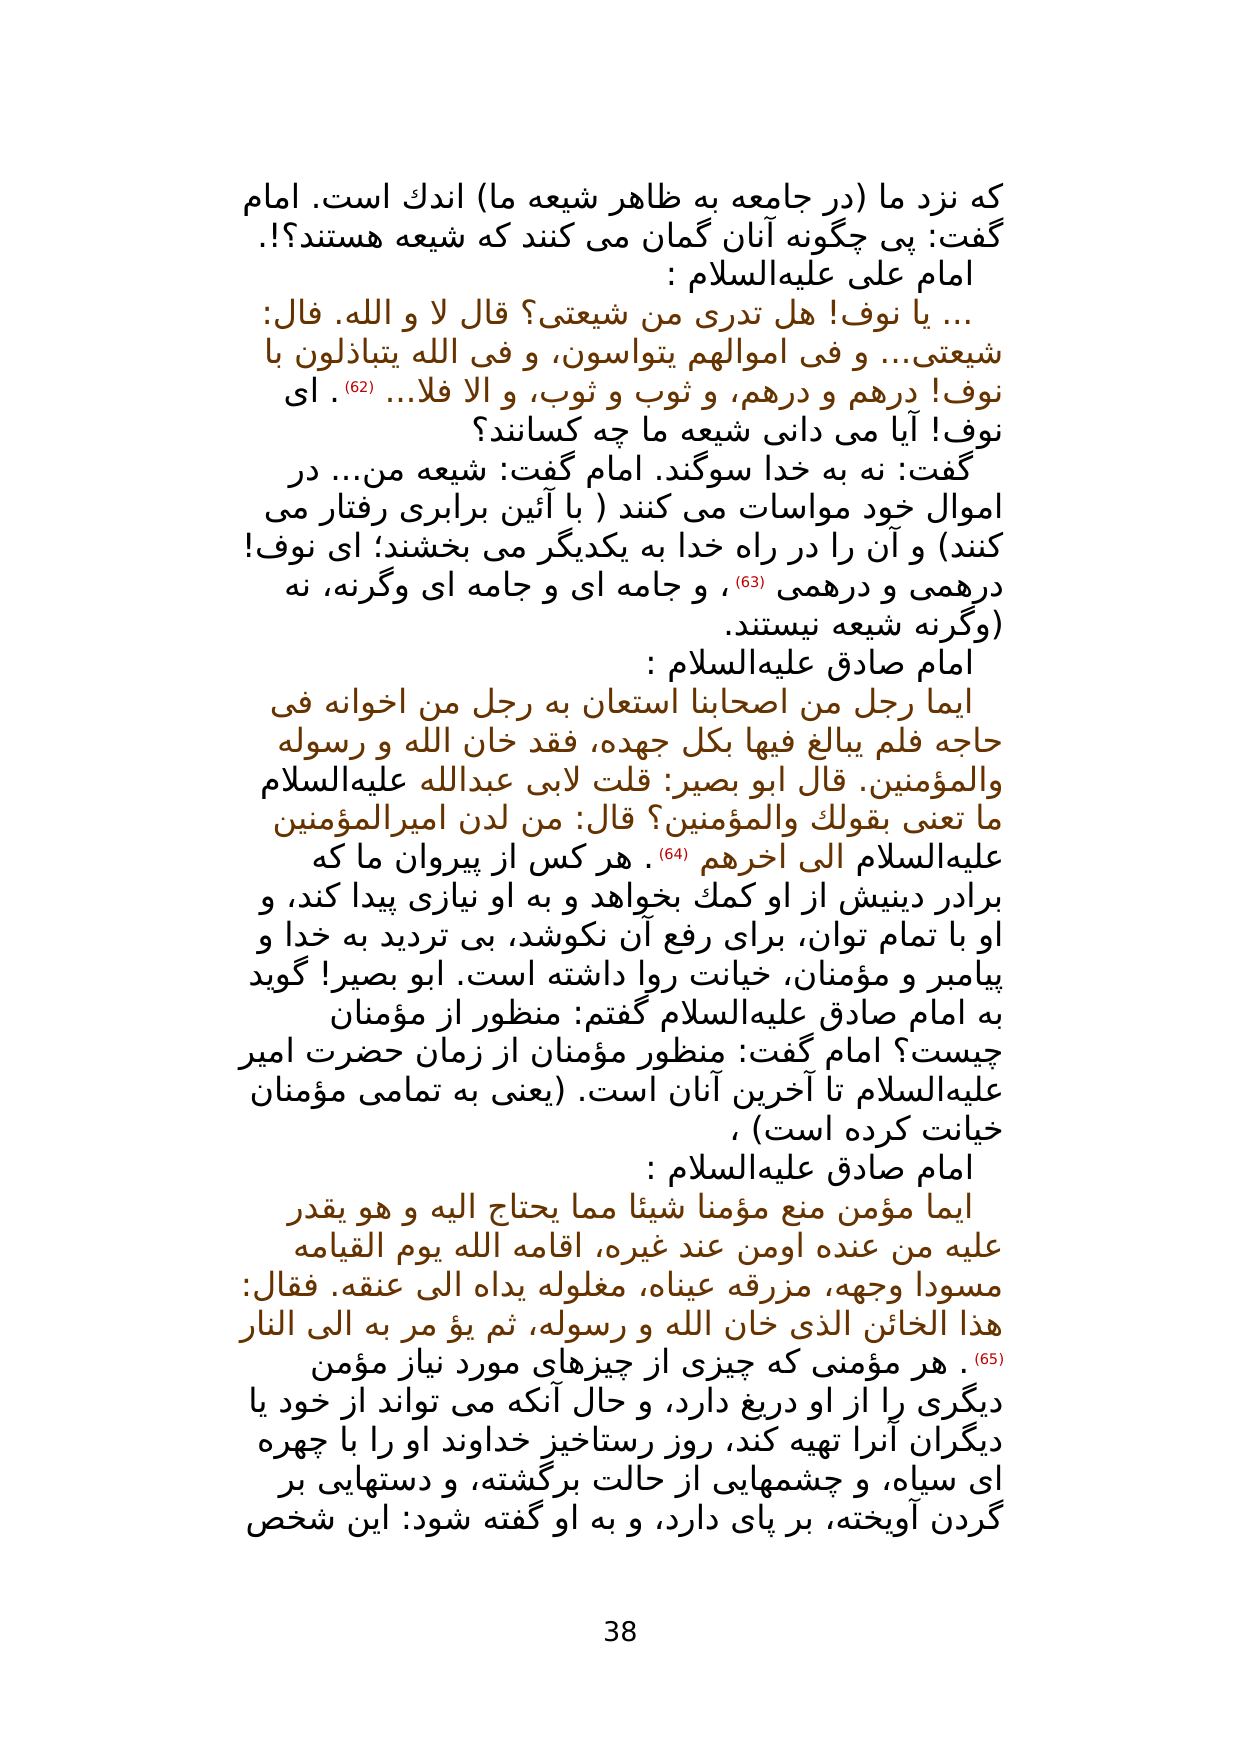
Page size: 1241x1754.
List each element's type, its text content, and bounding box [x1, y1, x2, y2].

text گفت: نه به خدا سوگند. امام گفت: شيعه من... در اموال خود مواسات مى كنند ( با آئين برابرى رفتار مى كنند) و آن را در راه خدا به يكديگر مى بخشند؛ اى نوف! درهمى و درهمى (63) ، و جامه اى و جامه اى وگرنه، نه (وگرنه شيعه نيستند. [236, 449, 1004, 643]
text امام صادق عليه‌السلام : [236, 1148, 1004, 1187]
text ايما رجل من اصحابنا استعان به رجل من اخوانه فى حاجه فلم يبالغ فيها بكل جهده، فقد خان الله و رسوله والمؤمنين. قال ابو بصير: قلت لابى عبدالله عليه‌السلام ما تعنى بقولك والمؤمنين؟ قال: من لدن اميرالمؤمنين عليه‌السلام الى اخرهم (64) . هر كس از پيروان ما كه برادر دينيش از او كمك بخواهد و به او نيازى پيدا كند، و او با تمام توان، براى رفع آن نكوشد، بى ترديد به خدا و پيامبر و مؤمنان، خيانت روا داشته است. ابو بصير! گويد به امام صادق عليه‌السلام گفتم: منظور از مؤمنان چيست؟ امام گفت: منظور مؤمنان از زمان حضرت امير عليه‌السلام تا آخرين آنان است. (يعنى به تمامى مؤمنان خيانت كرده است) ، [236, 682, 1004, 1148]
text امام صادق عليه‌السلام : [236, 643, 1004, 682]
text امام على عليه‌السلام : [236, 255, 1004, 294]
text ... يا نوف! هل تدرى من شيعتى؟ قال لا و الله. فال: شيعتى... و فى اموالهم يتواسون، و فى الله يتباذلون با نوف! درهم و درهم، و ثوب و ثوب، و الا فلا... (62) . اى نوف! آيا مى دانى شيعه ما چه كسانند؟ [236, 294, 1004, 449]
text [236, 177, 1004, 255]
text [236, 1187, 1004, 1537]
